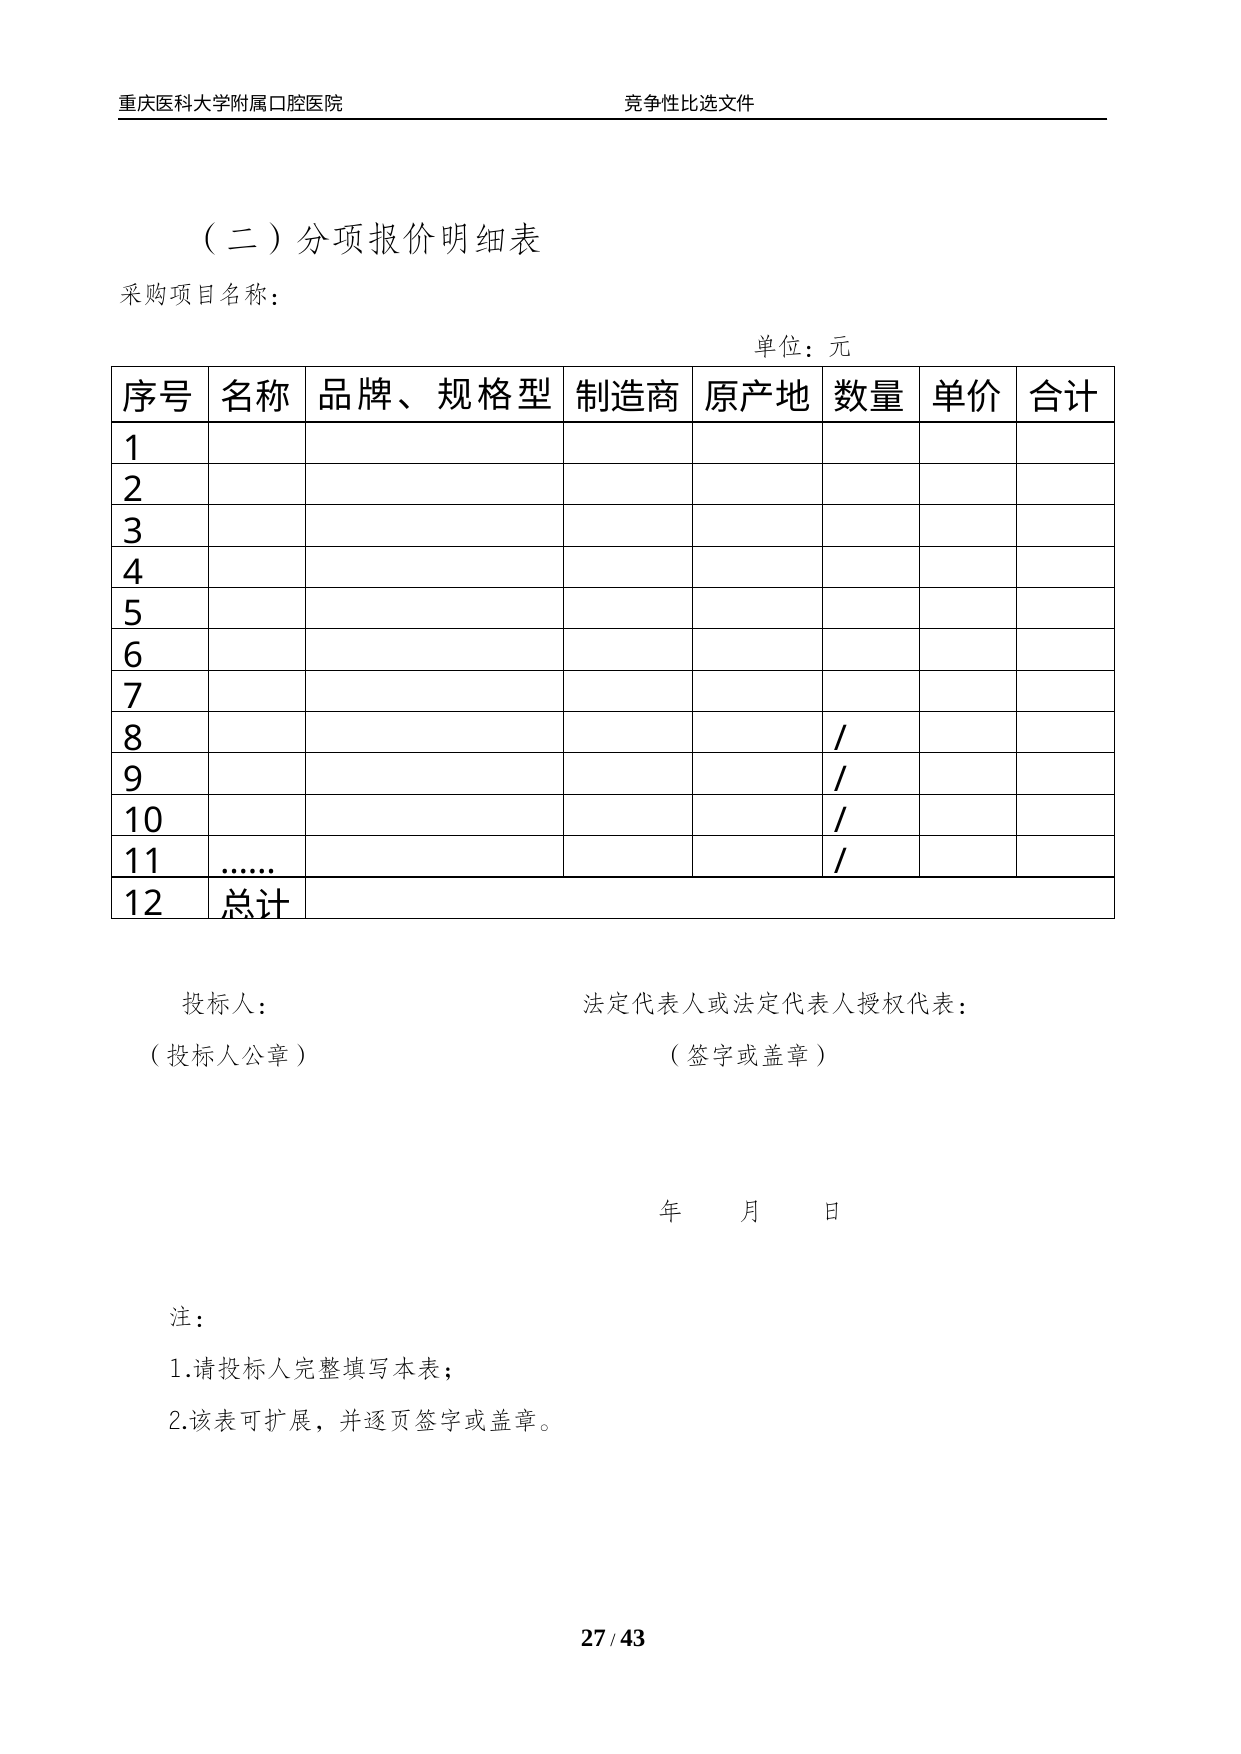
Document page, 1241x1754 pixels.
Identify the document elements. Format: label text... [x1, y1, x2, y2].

text 年 月 日 [118, 1179, 1107, 1231]
table_cell [564, 547, 692, 587]
table_cell [920, 795, 1016, 835]
table_cell [920, 505, 1016, 546]
text 1.请投标人完整填写本表； [118, 1335, 1107, 1387]
table_cell 5 [112, 588, 208, 628]
table_cell / [823, 836, 919, 876]
table_header 合计 [1017, 367, 1114, 421]
table_header 数量 [823, 367, 919, 421]
table_cell [564, 423, 692, 463]
table_cell 8 [112, 712, 208, 752]
table_cell [209, 753, 305, 794]
text 单位：元 [118, 314, 1107, 366]
table_cell [564, 795, 692, 835]
table_cell [1017, 836, 1114, 876]
table_cell [920, 464, 1016, 504]
table_header 品牌、规格型号 [306, 367, 563, 421]
table_cell [306, 671, 563, 711]
table_cell [1017, 588, 1114, 628]
table_cell [693, 505, 822, 546]
table_cell 7 [112, 671, 208, 711]
table_cell [306, 712, 563, 752]
table_cell / [823, 712, 919, 752]
text 注： [118, 1283, 1107, 1335]
table_cell [564, 836, 692, 876]
table_cell [920, 547, 1016, 587]
table_cell [306, 588, 563, 628]
table_cell [1017, 712, 1114, 752]
table_cell [306, 423, 563, 463]
table_cell [920, 588, 1016, 628]
table_cell [920, 836, 1016, 876]
table_cell 10 [112, 795, 208, 835]
table_cell [306, 878, 1114, 918]
table_cell [209, 547, 305, 587]
table_cell [209, 629, 305, 669]
table_cell [209, 505, 305, 546]
table_cell [823, 505, 919, 546]
table_cell [920, 629, 1016, 669]
table_cell [693, 629, 822, 669]
table_cell 2 [112, 464, 208, 504]
table_header 制造商 [564, 367, 692, 421]
text 投标人： 法定代表人或法定代表人授权代表： [118, 971, 1107, 1023]
table_cell [209, 712, 305, 752]
table_cell [209, 795, 305, 835]
text 2.该表可扩展，并逐页签字或盖章。 [118, 1387, 1107, 1439]
table_cell 3 [112, 505, 208, 546]
table_cell [306, 629, 563, 669]
table_cell [920, 712, 1016, 752]
table_cell [209, 671, 305, 711]
table_cell [693, 836, 822, 876]
table_cell 9 [112, 753, 208, 794]
table_cell [564, 629, 692, 669]
table_cell [823, 547, 919, 587]
table_cell 1 [112, 423, 208, 463]
table_cell / [823, 753, 919, 794]
table_cell 6 [112, 629, 208, 669]
table_cell …… [209, 836, 305, 876]
table_cell [564, 712, 692, 752]
table_cell [823, 629, 919, 669]
table_cell [1017, 464, 1114, 504]
table_cell [823, 588, 919, 628]
table_cell [1017, 671, 1114, 711]
table_cell 11 [112, 836, 208, 876]
text （投标人公章） （签字或盖章） [118, 1023, 1107, 1075]
table_cell [306, 836, 563, 876]
table_cell 4 [112, 547, 208, 587]
table_cell [693, 671, 822, 711]
table_cell [920, 753, 1016, 794]
table_cell [306, 464, 563, 504]
table_header 原产地 [693, 367, 822, 421]
table_cell [564, 588, 692, 628]
table_cell [209, 423, 305, 463]
table_cell [209, 588, 305, 628]
table_cell [693, 795, 822, 835]
text 采购项目名称： [118, 262, 1107, 314]
text （二）分项报价明细表 [118, 209, 1107, 262]
table_cell [823, 464, 919, 504]
table_cell [306, 505, 563, 546]
table_cell [1017, 795, 1114, 835]
table_cell [209, 464, 305, 504]
table_cell [823, 423, 919, 463]
table_cell [564, 753, 692, 794]
table_cell [920, 671, 1016, 711]
table_cell [306, 795, 563, 835]
table_cell [564, 464, 692, 504]
table_header 单价 [920, 367, 1016, 421]
table_cell [693, 464, 822, 504]
table_cell [693, 588, 822, 628]
table_cell [1017, 629, 1114, 669]
table_cell [693, 753, 822, 794]
table_cell [823, 671, 919, 711]
table_cell [1017, 505, 1114, 546]
table_header 名称 [209, 367, 305, 421]
table_cell [564, 671, 692, 711]
table_header 序号 [112, 367, 208, 421]
table_cell 12 [112, 878, 208, 918]
table_cell [1017, 547, 1114, 587]
table_cell [1017, 423, 1114, 463]
table_cell / [823, 795, 919, 835]
table_cell [564, 505, 692, 546]
table_cell 总计 [209, 878, 305, 918]
table_cell [1017, 753, 1114, 794]
table_cell [306, 753, 563, 794]
table_cell [306, 547, 563, 587]
table_cell [693, 423, 822, 463]
table_cell [920, 423, 1016, 463]
table_cell [693, 712, 822, 752]
table_cell [693, 547, 822, 587]
